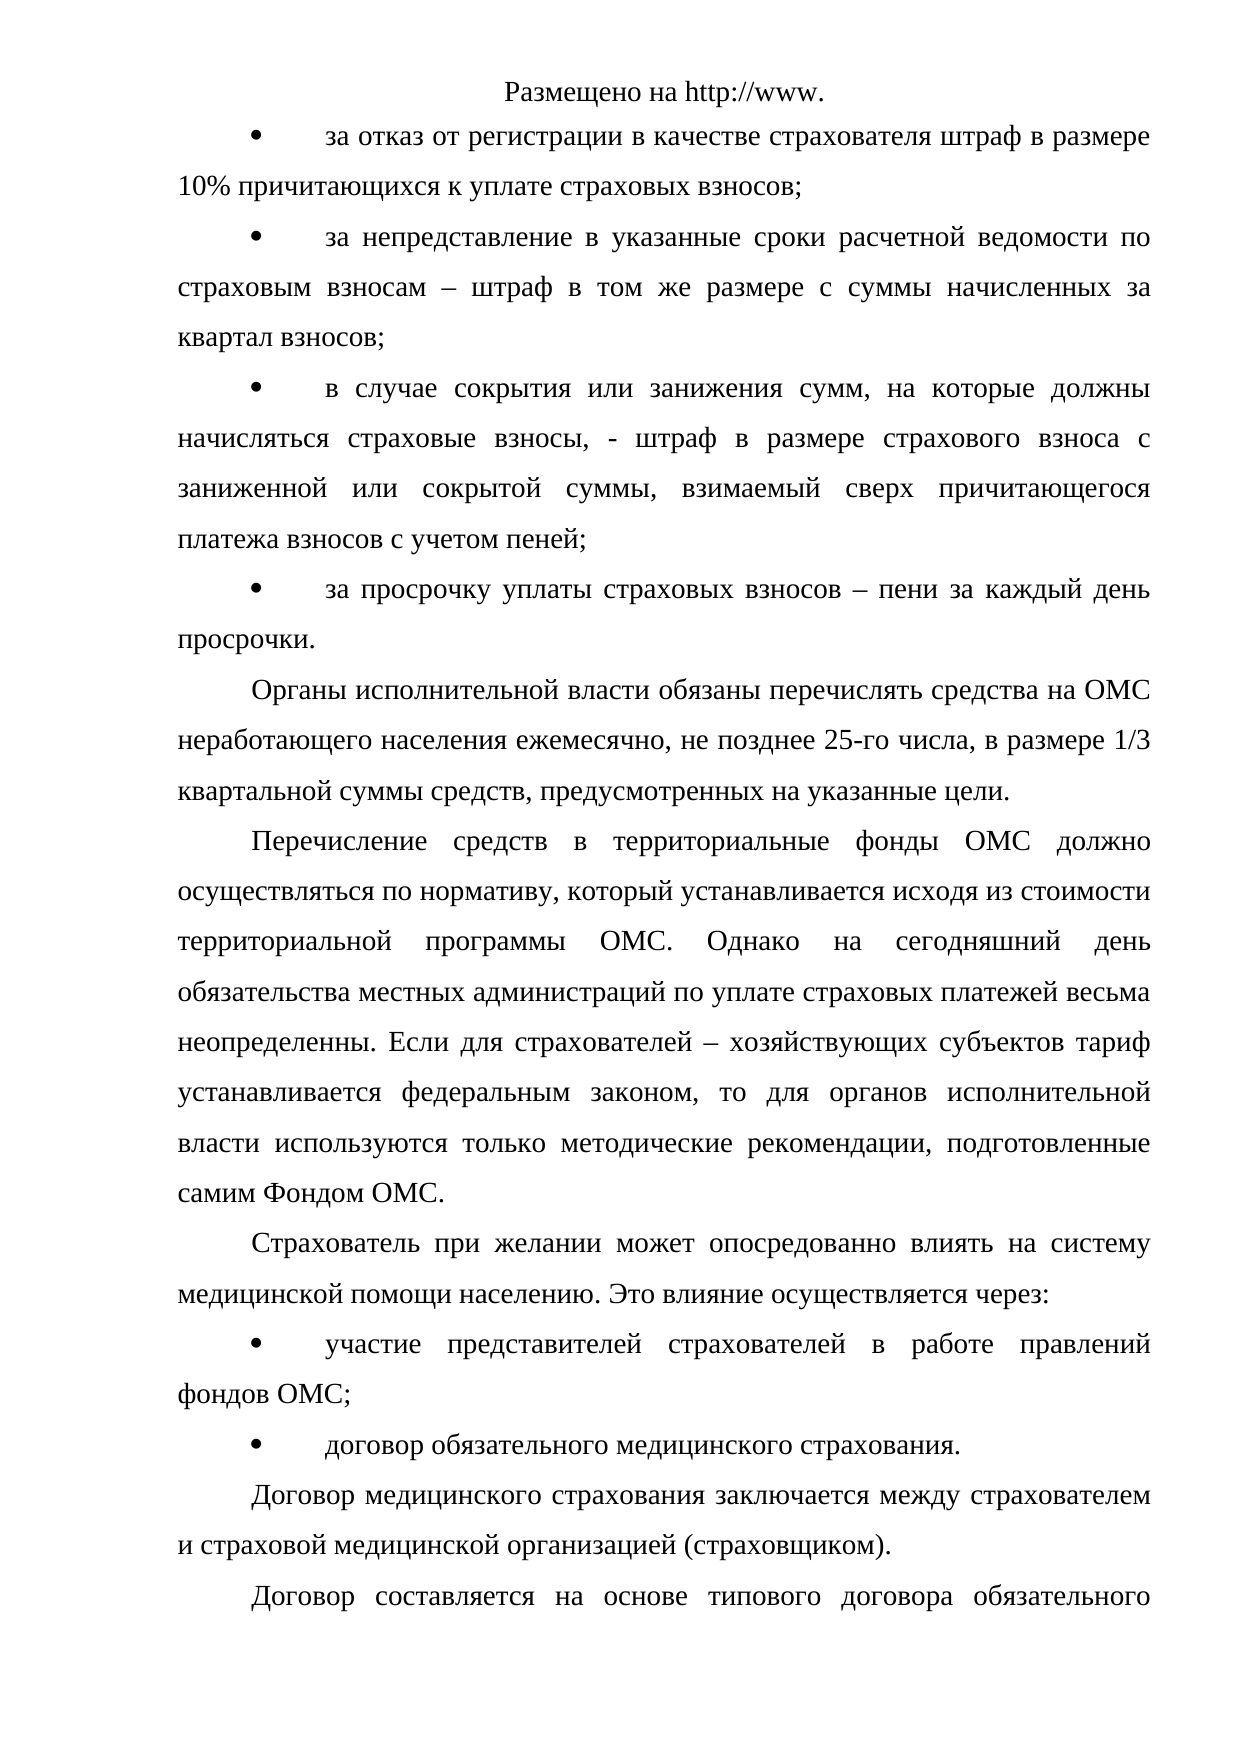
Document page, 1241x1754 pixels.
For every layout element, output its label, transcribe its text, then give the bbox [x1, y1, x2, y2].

list договор обязательного медицинского страхования. [177, 1427, 1152, 1460]
list участие представителей страхователей в работе правлений фондов ОМС; [177, 1326, 1152, 1410]
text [177, 1578, 1152, 1611]
list за непредставление в указанные сроки расчетной ведомости по страховым взносам – штраф в том же размере с суммы начисленных за квартал взносов; [177, 219, 1152, 353]
list за просрочку уплаты страховых взносов – пени за каждый день просрочки. [177, 571, 1152, 655]
text Страхователь при желании может опосредованно влиять на систему медицинской помощи населению. Это влияние осуществляется через: [177, 1225, 1152, 1309]
text Органы исполнительной власти обязаны перечислять средства на ОМС неработающего населения ежемесячно, не позднее 25-го числа, в размере 1/3 квартальной суммы средств, предусмотренных на указанные цели. [177, 672, 1152, 806]
text Перечисление средств в территориальные фонды ОМС должно осуществляться по нормативу, который устанавливается исходя из стоимости территориальной программы ОМС. Однако на сегодняшний день обязательства местных администраций по уплате страховых платежей весьма неопределенны. Если для страхователей – хозяйствующих субъектов тариф устанавливается федеральным законом, то для органов исполнительной власти используются только методические рекомендации, подготовленные самим Фондом ОМС. [177, 823, 1152, 1209]
list в случае сокрытия или занижения сумм, на которые должны начисляться страховые взносы, - штраф в размере страхового взноса с заниженной или сокрытой суммы, взимаемый сверх причитающегося платежа взносов с учетом пеней; [177, 370, 1152, 554]
list за отказ от регистрации в качестве страхователя штраф в размере 10% причитающихся к уплате страховых взносов; [177, 118, 1152, 202]
text Договор медицинского страхования заключается между страхователем и страховой медицинской организацией (страховщиком). [177, 1477, 1152, 1561]
